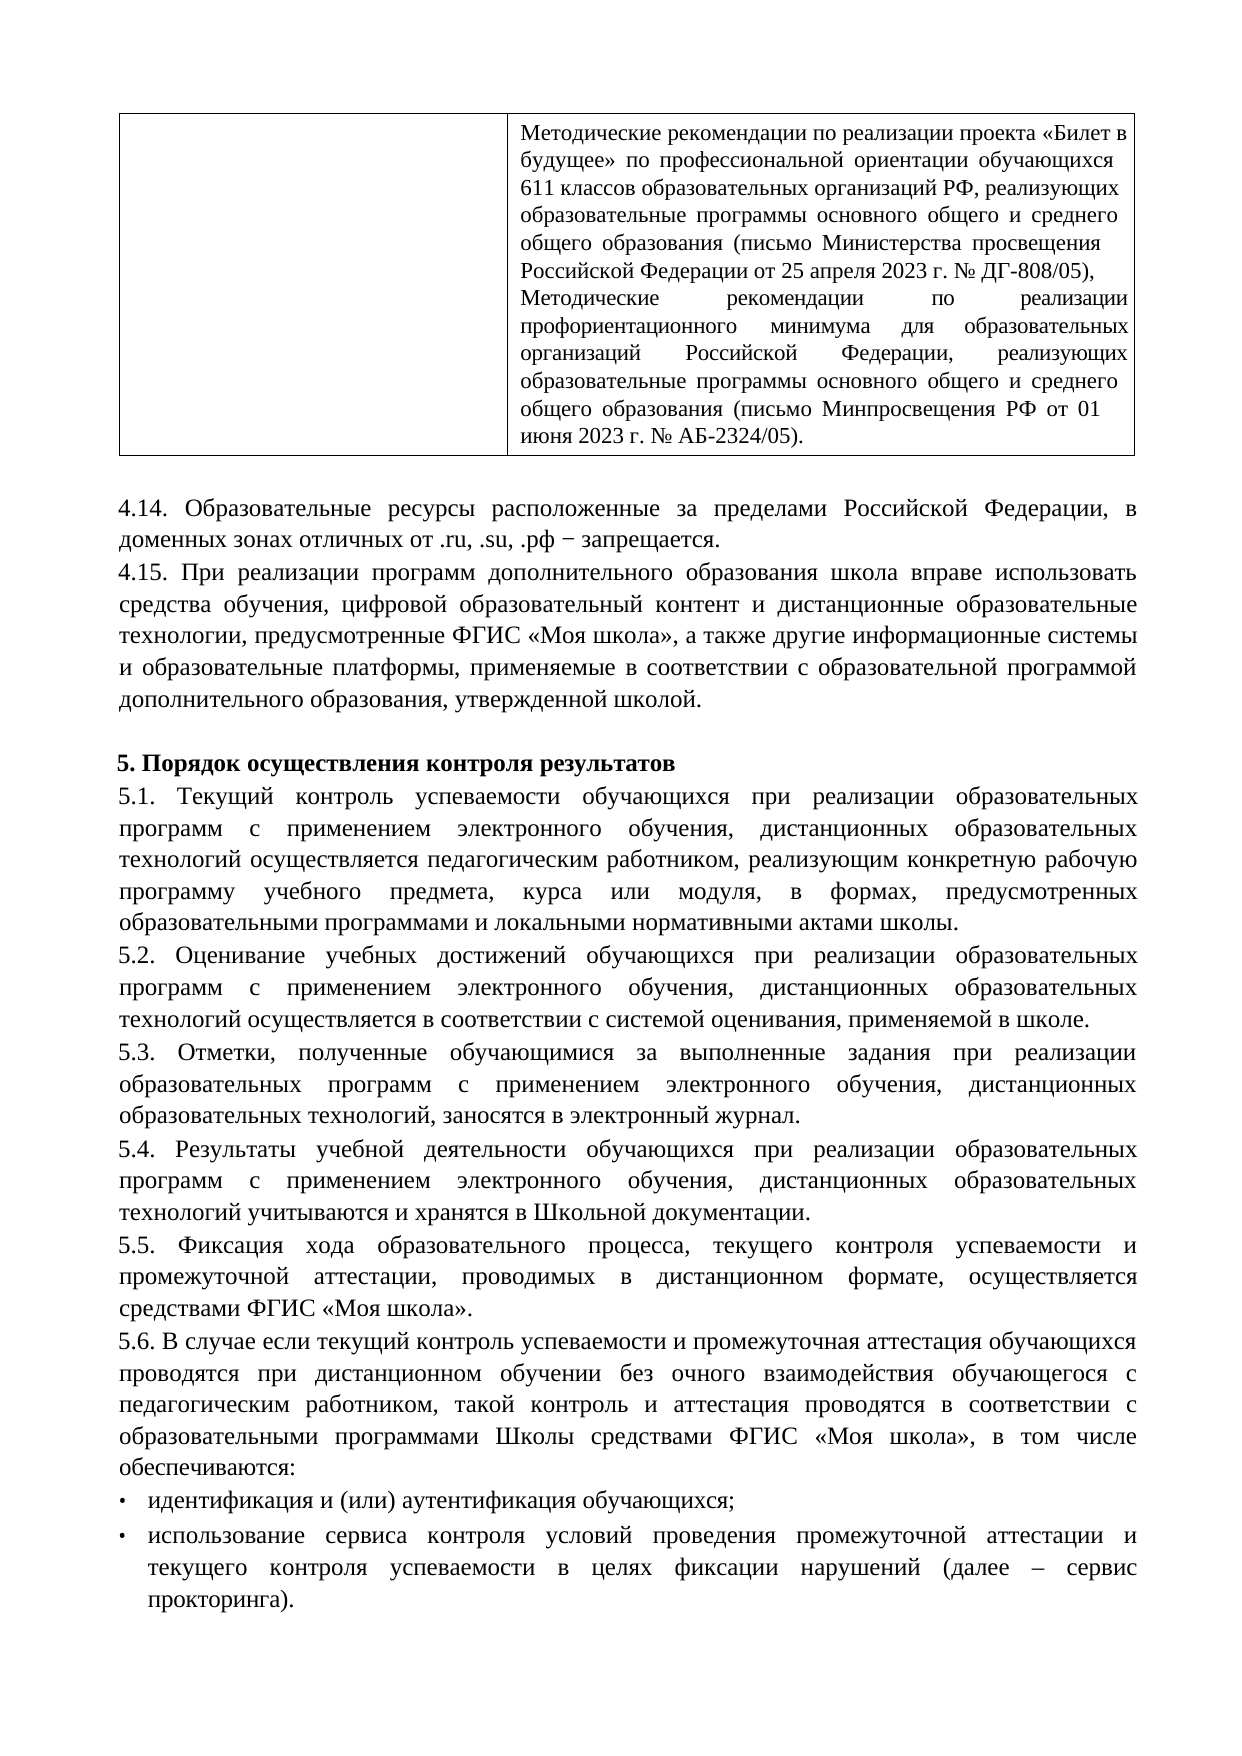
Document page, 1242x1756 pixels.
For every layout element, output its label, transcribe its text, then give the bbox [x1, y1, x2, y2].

list Фиксация хода образовательного процесса, текущего контроля успеваемости и промежуточной аттестации, проводимых в дистанционном формате, осуществляется средствами ФГИС «Моя школа». [118, 1230, 1138, 1322]
table_header [120, 114, 507, 455]
subtitle Порядок осуществления контроля результатов [117, 748, 1168, 777]
list Текущий контроль успеваемости обучающихся при реализации образовательных программ с применением электронного обучения, дистанционных образовательных технологий осуществляется педагогическим работником, реализующим конкретную рабочую программу учебного предмета, курса или модуля, в формах, предусмотренных образовательными программами и локальными нормативными актами школы. [118, 781, 1138, 936]
list В случае если текущий контроль успеваемости и промежуточная аттестация обучающихся проводятся при дистанционном обучении без очного взаимодействия обучающегося с педагогическим работником, такой контроль и аттестация проводятся в соответствии с образовательными программами Школы средствами ФГИС «Моя школа», в том числе обеспечиваются: [118, 1326, 1138, 1481]
list Отметки, полученные обучающимися за выполненные задания при реализации образовательных программ с применением электронного обучения, дистанционных образовательных технологий, заносятся в электронный журнал. [118, 1037, 1137, 1129]
list использование сервиса контроля условий проведения промежуточной аттестации и текущего контроля успеваемости в целях фиксации нарушений (далее – сервис прокторинга). [118, 1520, 1138, 1612]
table_header Методические рекомендации по реализации проекта «Билет в будущее» по профессиональной ориентации обучающихся 611 классов образовательных организаций РФ, реализующих образовательные программы основного общего и среднего общего образования (письмо Министерства просвещения Российской Федерации от 25 апреля 2023 г. № ДГ-808/05), Методические рекомендации по реализации профориентационного минимума для образовательных организаций Российской Федерации, реализующих образовательные программы основного общего и среднего общего образования (письмо Минпросвещения РФ от 01 июня 2023 г. № АБ-2324/05). [508, 114, 1134, 455]
list Образовательные ресурсы расположенные за пределами Российской Федерации, в доменных зонах отличных от .ru, .su, .рф − запрещается. [118, 493, 1138, 553]
list Результаты учебной деятельности обучающихся при реализации образовательных программ с применением электронного обучения, дистанционных образовательных технологий учитываются и хранятся в Школьной документации. [118, 1134, 1138, 1226]
list идентификация и (или) аутентификация обучающихся; [118, 1485, 1168, 1514]
list При реализации программ дополнительного образования школа вправе использовать средства обучения, цифровой образовательный контент и дистанционные образовательные технологии, предусмотренные ФГИС «Моя школа», а также другие информационные системы и образовательные платформы, применяемые в соответствии с образовательной программой дополнительного образования, утвержденной школой. [118, 557, 1138, 712]
list Оценивание учебных достижений обучающихся при реализации образовательных программ с применением электронного обучения, дистанционных образовательных технологий осуществляется в соответствии с системой оценивания, применяемой в школе. [118, 941, 1138, 1032]
